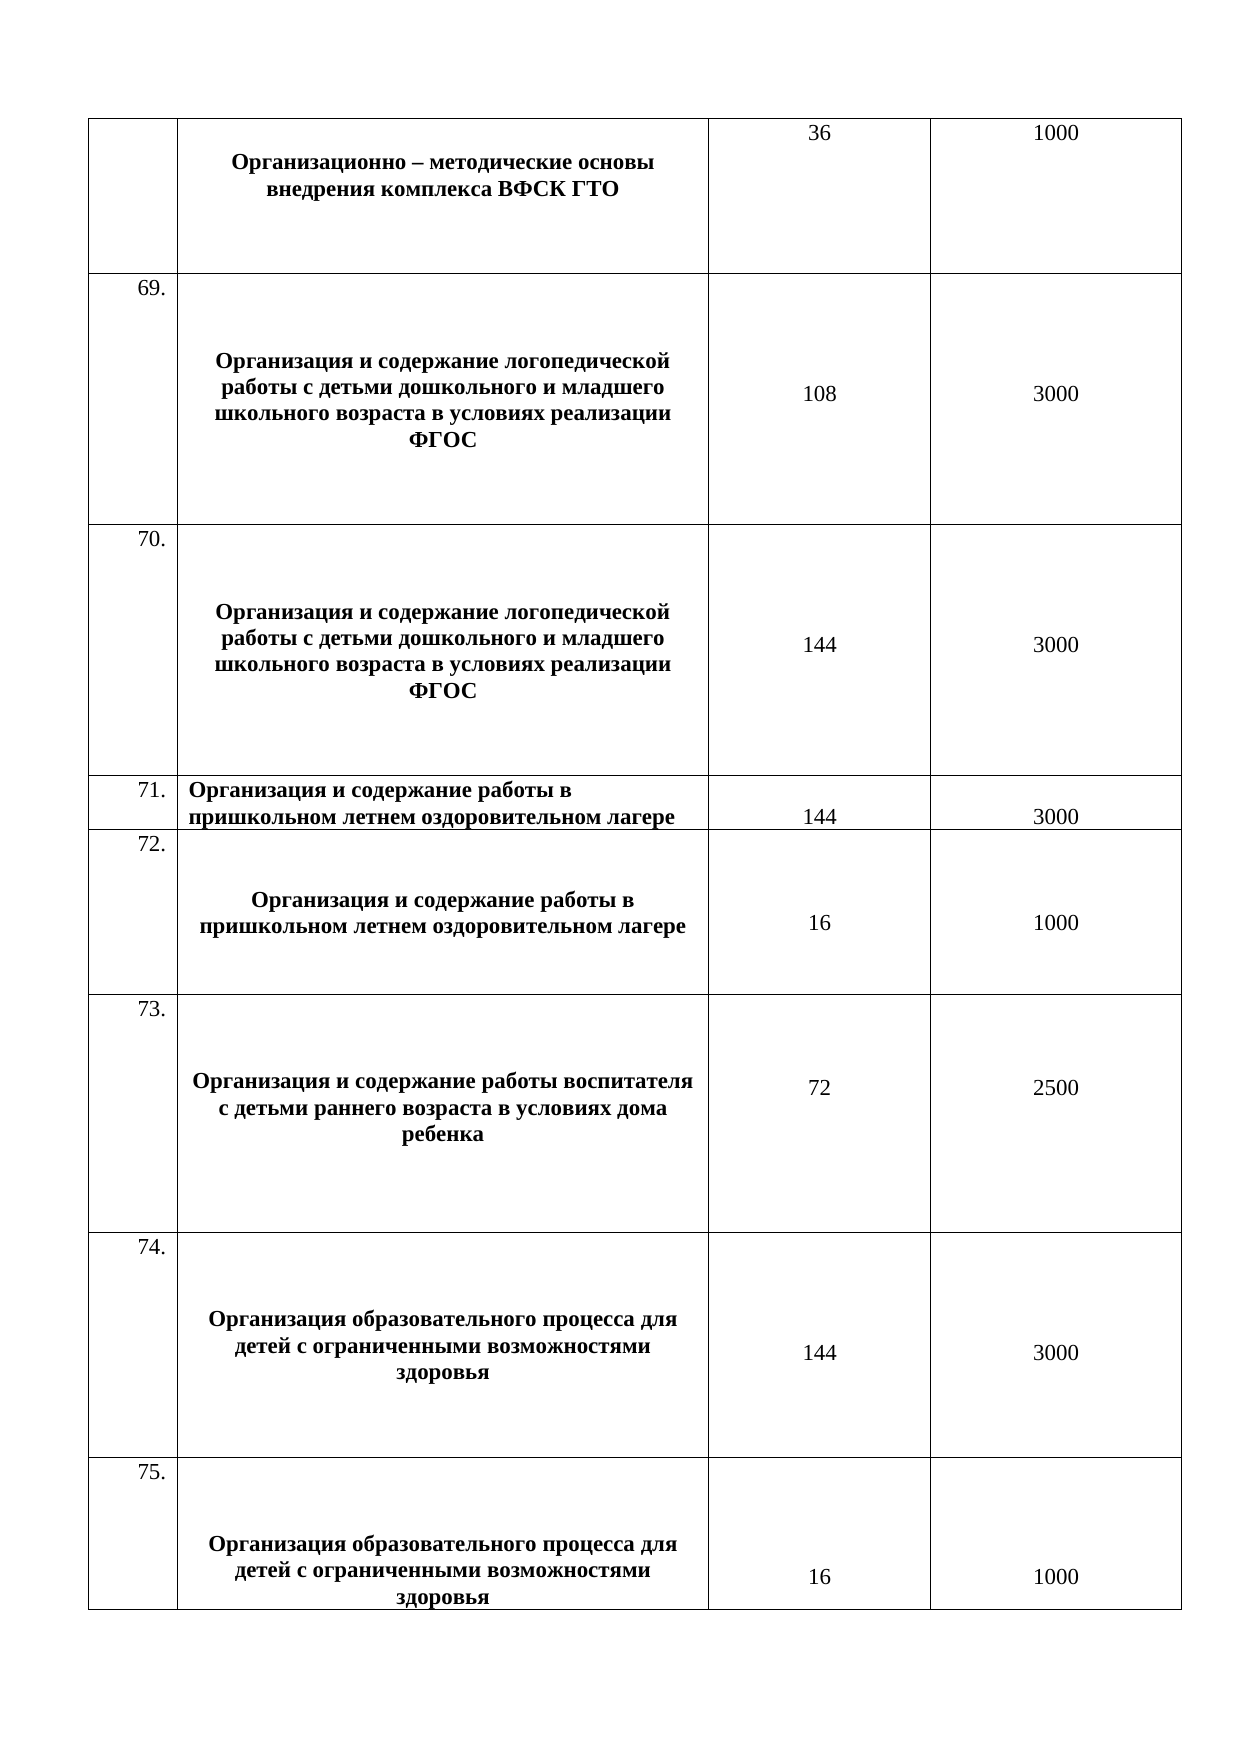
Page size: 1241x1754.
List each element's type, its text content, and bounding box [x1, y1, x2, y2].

table_cell 16 [709, 1458, 930, 1609]
table_cell [89, 1233, 177, 1457]
table_cell 108 [709, 274, 930, 524]
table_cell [178, 119, 708, 273]
table_cell 3000 [931, 525, 1181, 775]
table_cell 2500 [931, 995, 1181, 1232]
table_cell [89, 525, 177, 775]
table_cell Организация и содержание логопедической работы с детьми дошкольного и младшего школьного возраста в условиях реализации ФГОС [178, 274, 708, 524]
table_cell 1000 [931, 830, 1181, 994]
table_cell 1000 [931, 119, 1181, 273]
table_cell 72 [709, 995, 930, 1232]
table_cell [178, 1233, 708, 1457]
table_cell 3000 [931, 274, 1181, 524]
table_cell Организация и содержание работы воспитателя с детьми раннего возраста в условиях дома ребенка [178, 995, 708, 1232]
table_cell [89, 119, 177, 273]
table_cell [89, 1458, 177, 1609]
table_cell [89, 995, 177, 1232]
table_cell [89, 830, 177, 994]
table_cell [89, 776, 177, 829]
table_cell Организация и содержание логопедической работы с детьми дошкольного и младшего школьного возраста в условиях реализации ФГОС [178, 525, 708, 775]
table_cell 144 [709, 1233, 930, 1457]
table_cell 1000 [931, 1458, 1181, 1609]
table_cell 3000 [931, 776, 1181, 829]
table_cell [89, 274, 177, 524]
table_cell 36 [709, 119, 930, 273]
table_cell Организация и содержание работы в пришкольном летнем оздоровительном лагере [178, 830, 708, 994]
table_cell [178, 1458, 708, 1609]
table_cell Организация и содержание работы в пришкольном летнем оздоровительном лагере [178, 776, 708, 829]
table_cell 3000 [931, 1233, 1181, 1457]
table_cell 144 [709, 525, 930, 775]
table_cell 144 [709, 776, 930, 829]
table_cell 16 [709, 830, 930, 994]
